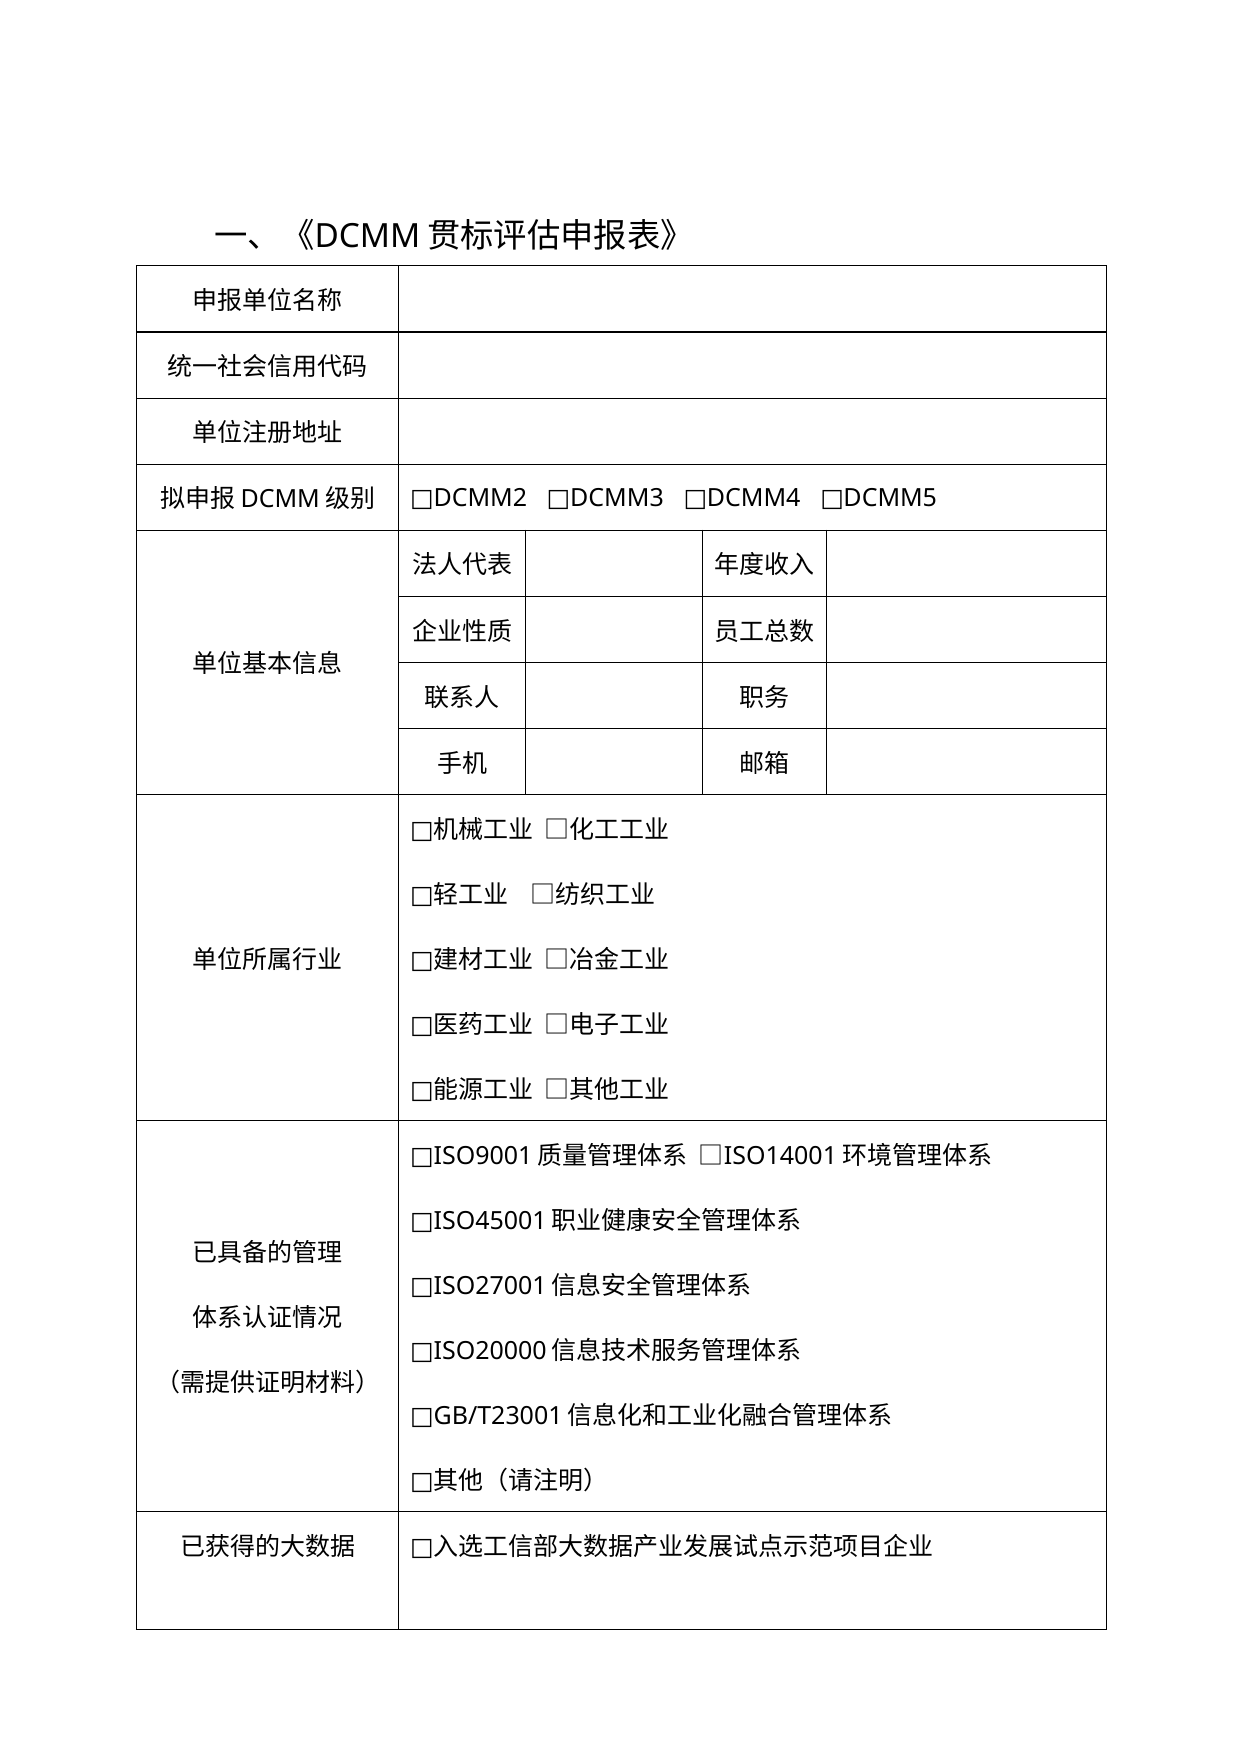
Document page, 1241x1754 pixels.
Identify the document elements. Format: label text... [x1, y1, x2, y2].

table_cell [526, 663, 702, 728]
table_cell 邮箱 [703, 729, 826, 794]
table_cell 单位注册地址 [137, 399, 398, 463]
table_cell [827, 531, 1106, 596]
table_cell 法人代表 [399, 531, 525, 596]
table_header [399, 266, 1106, 331]
table_cell 手机 [399, 729, 525, 794]
table_cell 年度收入 [703, 531, 826, 596]
table_cell □机械工业 □化工工业 □轻工业 □纺织工业 □建材工业 □冶金工业 □医药工业 □电子工业 □能源工业 □其他工业 [399, 795, 1106, 1120]
table_cell 职务 [703, 663, 826, 728]
table_cell 联系人 [399, 663, 525, 728]
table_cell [137, 1512, 398, 1629]
table_cell [827, 729, 1106, 794]
table_cell 拟申报DCMM级别 [137, 465, 398, 529]
text 一、《DCMM贯标评估申报表》 [148, 200, 1093, 265]
table_header 申报单位名称 [137, 266, 398, 331]
table_cell 员工总数 [703, 597, 826, 662]
table_cell [827, 597, 1106, 662]
table_cell 单位基本信息 [137, 531, 398, 794]
table_cell 已具备的管理 体系认证情况 （需提供证明材料） [137, 1121, 398, 1511]
table_cell [399, 333, 1106, 397]
table_cell □DCMM2 □DCMM3 □DCMM4 □DCMM5 [399, 465, 1106, 529]
table_cell □ISO9001质量管理体系 □ISO14001环境管理体系 □ISO45001职业健康安全管理体系 □ISO27001信息安全管理体系 □ISO20000信息技术服务管理体系 □GB/T23001信息化和工业化融合管理体系 □其他（请注明） [399, 1121, 1106, 1511]
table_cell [399, 1512, 1106, 1629]
table_cell [526, 531, 702, 596]
table_cell 单位所属行业 [137, 795, 398, 1120]
table_cell [399, 399, 1106, 463]
table_cell 企业性质 [399, 597, 525, 662]
table_cell [827, 663, 1106, 728]
table_cell [526, 597, 702, 662]
table_cell 统一社会信用代码 [137, 333, 398, 397]
table_cell [526, 729, 702, 794]
